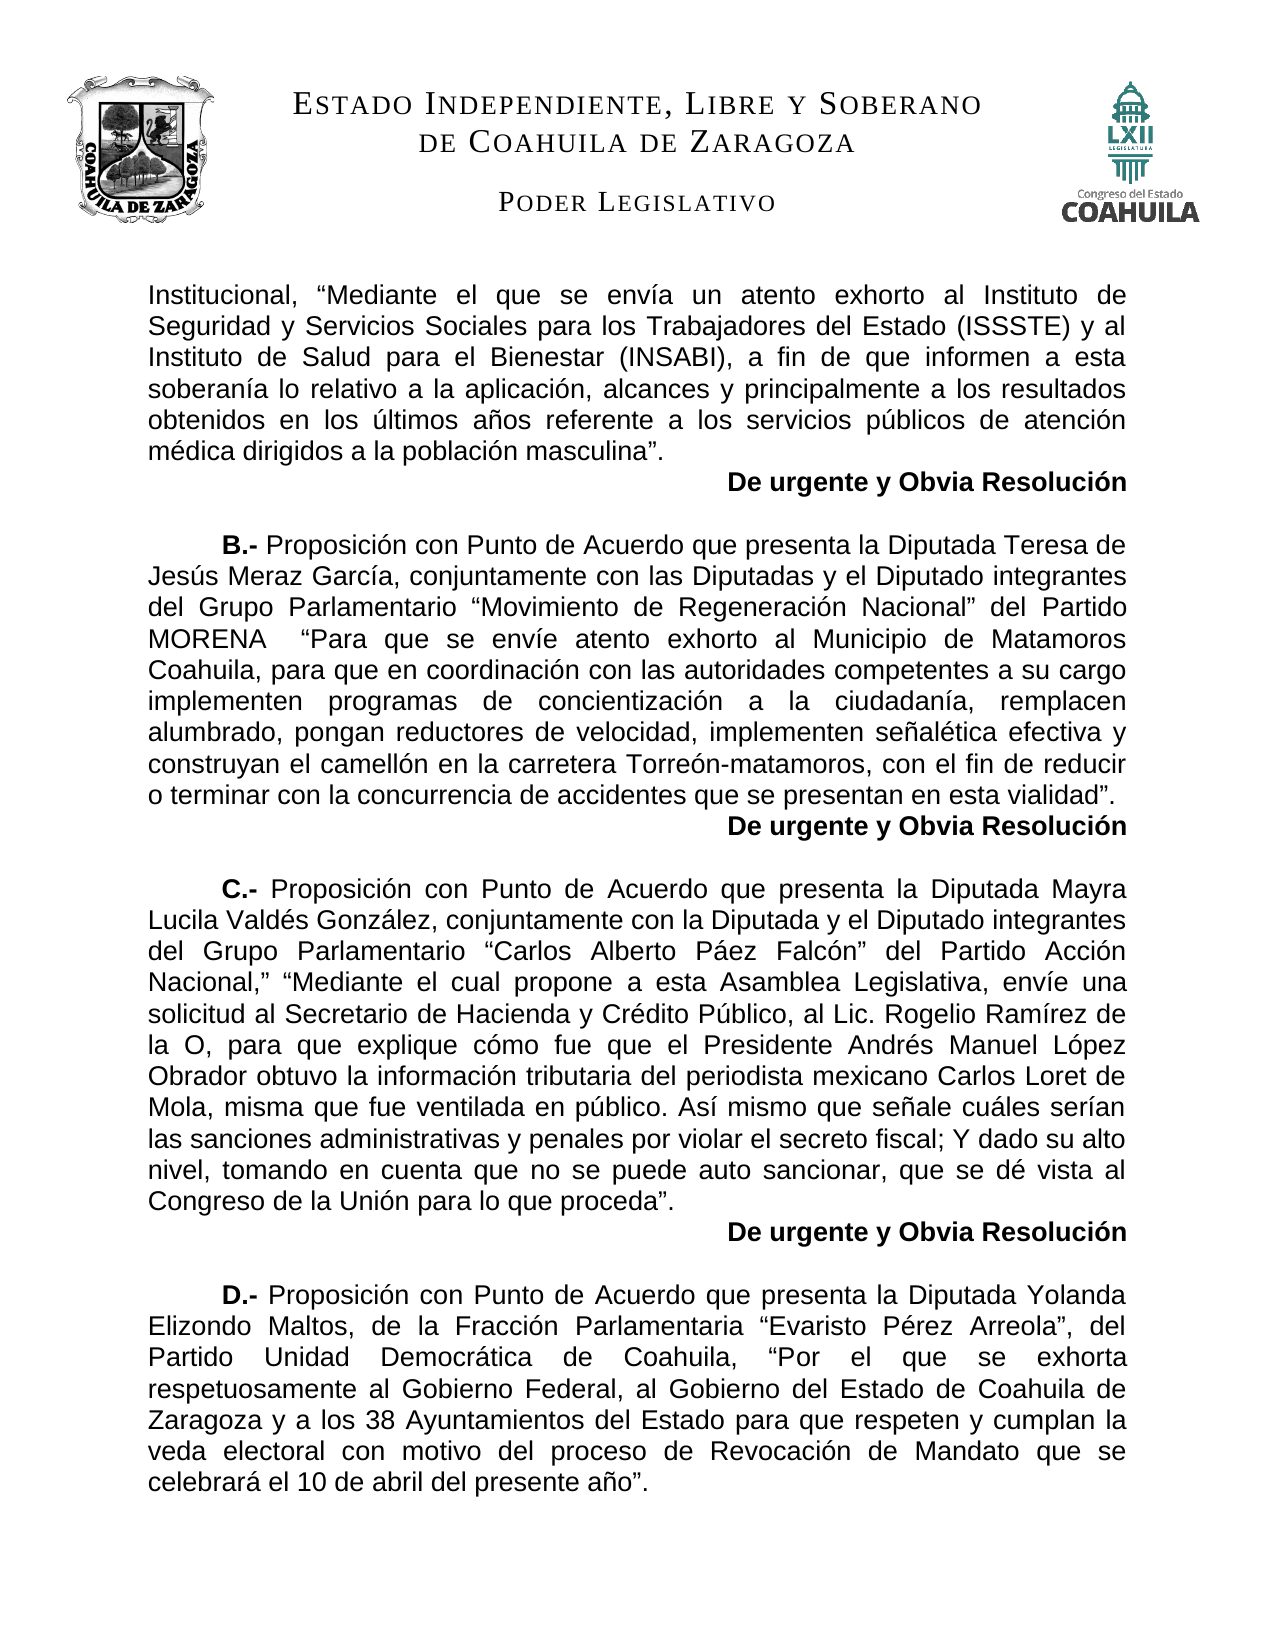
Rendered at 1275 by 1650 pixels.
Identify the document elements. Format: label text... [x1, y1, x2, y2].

text C.- Proposición con Punto de Acuerdo que presenta la Diputada Mayra Lucila Valdés González, conjuntamente con la Diputada y el Diputado integrantes del Grupo Parlamentario “Carlos Alberto Páez Falcón” del Partido Acción Nacional,” “Mediante el cual propone a esta Asamblea Legislativa, envíe una solicitud al Secretario de Hacienda y Crédito Público, al Lic. Rogelio Ramírez de la O, para que explique cómo fue que el Presidente Andrés Manuel López Obrador obtuvo la información tributaria del periodista mexicano Carlos Loret de Mola, misma que fue ventilada en público. Así mismo que señale cuáles serían las sanciones administrativas y penales por violar el secreto fiscal; Y dado su alto nivel, tomando en cuenta que no se puede auto sancionar, que se dé vista al Congreso de la Unión para lo que proceda”. [148, 873, 1127, 1216]
text B.- Proposición con Punto de Acuerdo que presenta la Diputada Teresa de Jesús Meraz García, conjuntamente con las Diputadas y el Diputado integrantes del Grupo Parlamentario “Movimiento de Regeneración Nacional” del Partido MORENA “Para que se envíe atento exhorto al Municipio de Matamoros Coahuila, para que en coordinación con las autoridades competentes a su cargo implementen programas de concientización a la ciudadanía, remplacen alumbrado, pongan reductores de velocidad, implementen señalética efectiva y construyan el camellón en la carretera Torreón-matamoros, con el fin de reducir o terminar con la concurrencia de accidentes que se presentan en esta vialidad”. [148, 529, 1127, 810]
picture [66, 76, 215, 223]
text De urgente y Obvia Resolución [148, 1216, 1127, 1248]
text De urgente y Obvia Resolución [148, 466, 1127, 498]
text De urgente y Obvia Resolución [148, 810, 1127, 841]
picture [1052, 66, 1212, 234]
text D.- Proposición con Punto de Acuerdo que presenta la Diputada Yolanda Elizondo Maltos, de la Fracción Parlamentaria “Evaristo Pérez Arreola”, del Partido Unidad Democrática de Coahuila, “Por el que se exhorta respetuosamente al Gobierno Federal, al Gobierno del Estado de Coahuila de Zaragoza y a los 38 Ayuntamientos del Estado para que respeten y cumplan la veda electoral con motivo del proceso de Revocación de Mandato que se celebrará el 10 de abril del presente año”. [148, 1279, 1127, 1498]
